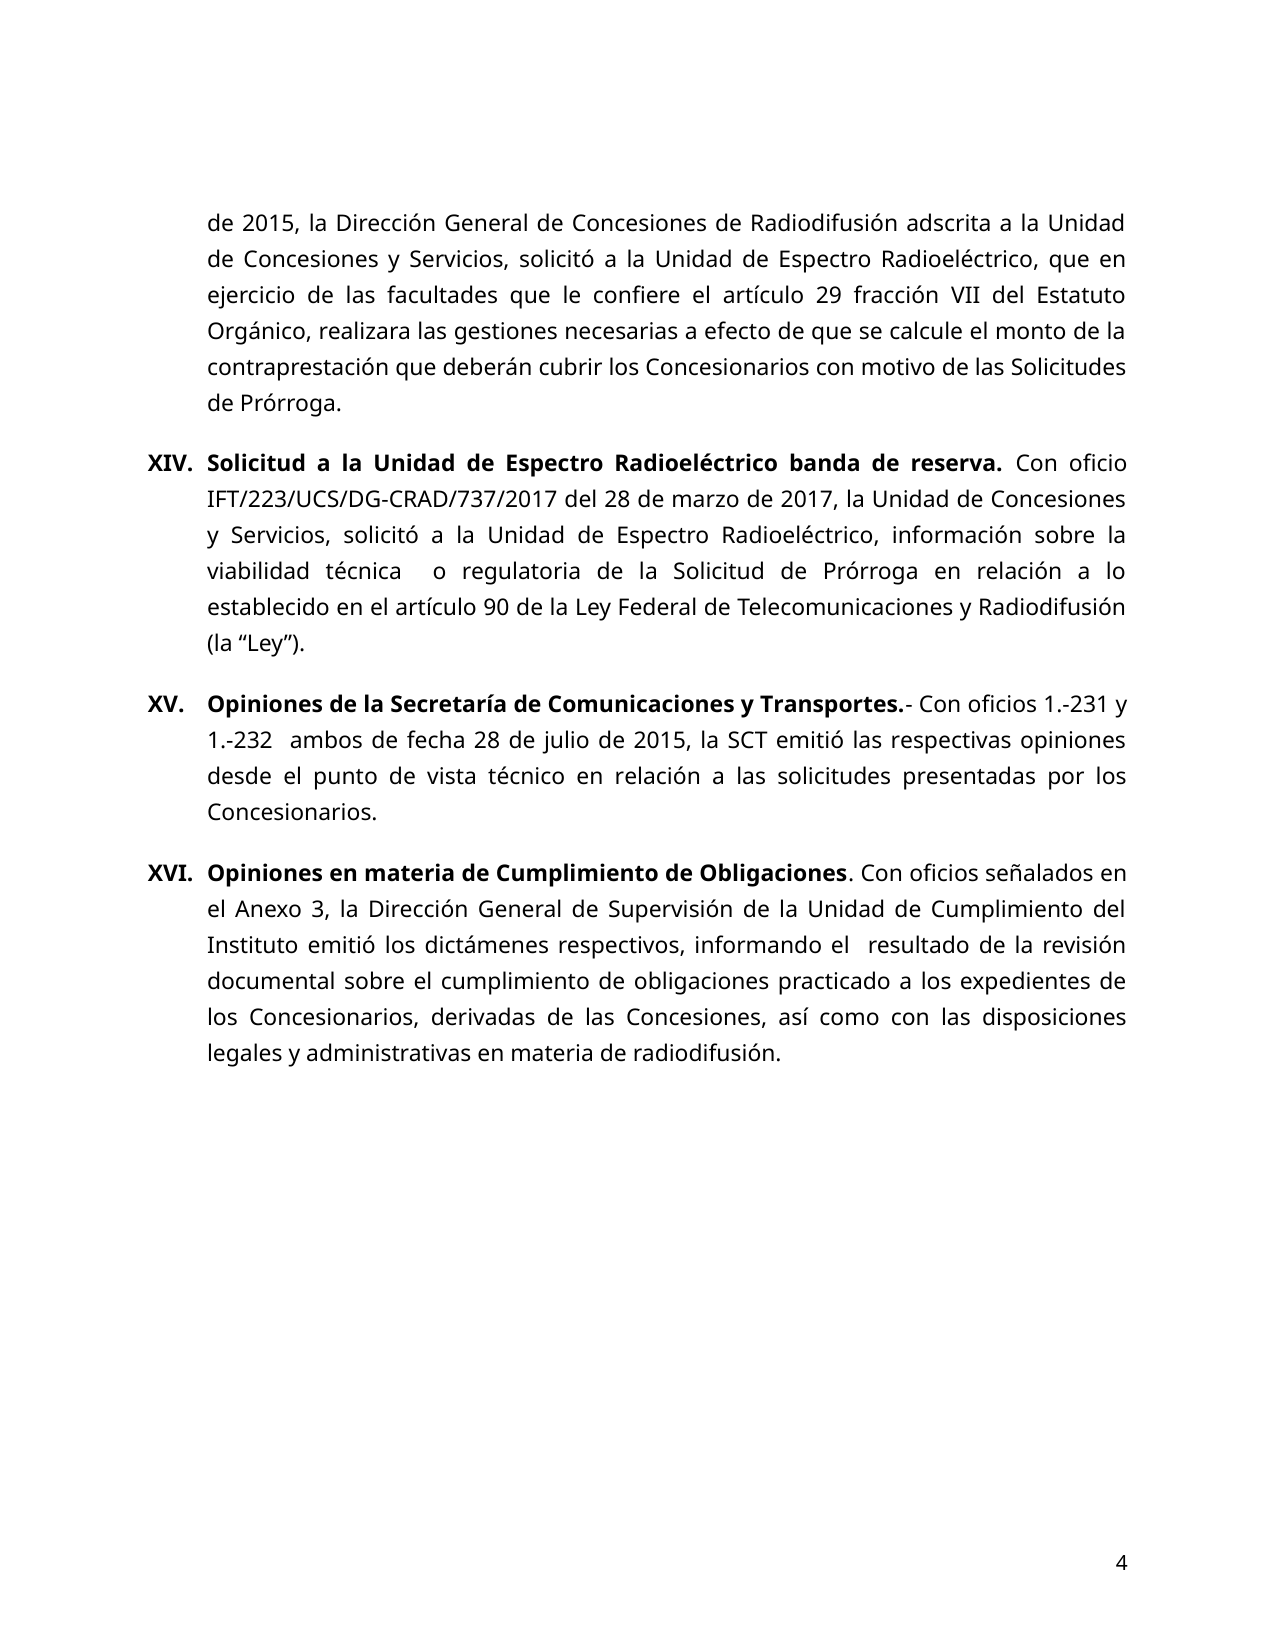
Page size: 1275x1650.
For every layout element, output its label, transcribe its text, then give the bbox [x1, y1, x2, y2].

list Solicitud a la Unidad de Espectro Radioeléctrico banda de reserva. Con oficio IFT/223/UCS/DG-CRAD/737/2017 del 28 de marzo de 2017, la Unidad de Concesiones y Servicios, solicitó a la Unidad de Espectro Radioeléctrico, información sobre la viabilidad técnica o regulatoria de la Solicitud de Prórroga en relación a lo establecido en el artículo 90 de la Ley Federal de Telecomunicaciones y Radiodifusión (la “Ley”). [148, 447, 1127, 658]
list Opiniones de la Secretaría de Comunicaciones y Transportes.- Con oficios 1.-231 y 1.-232 ambos de fecha 28 de julio de 2015, la SCT emitió las respectivas opiniones desde el punto de vista técnico en relación a las solicitudes presentadas por los Concesionarios. [148, 688, 1127, 827]
list Opiniones en materia de Cumplimiento de Obligaciones. Con oficios señalados en el Anexo 3, la Dirección General de Supervisión de la Unidad de Cumplimiento del Instituto emitió los dictámenes respectivos, informando el resultado de la revisión documental sobre el cumplimiento de obligaciones practicado a los expedientes de los Concesionarios, derivadas de las Concesiones, así como con las disposiciones legales y administrativas en materia de radiodifusión. [148, 857, 1127, 1068]
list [148, 207, 1127, 418]
